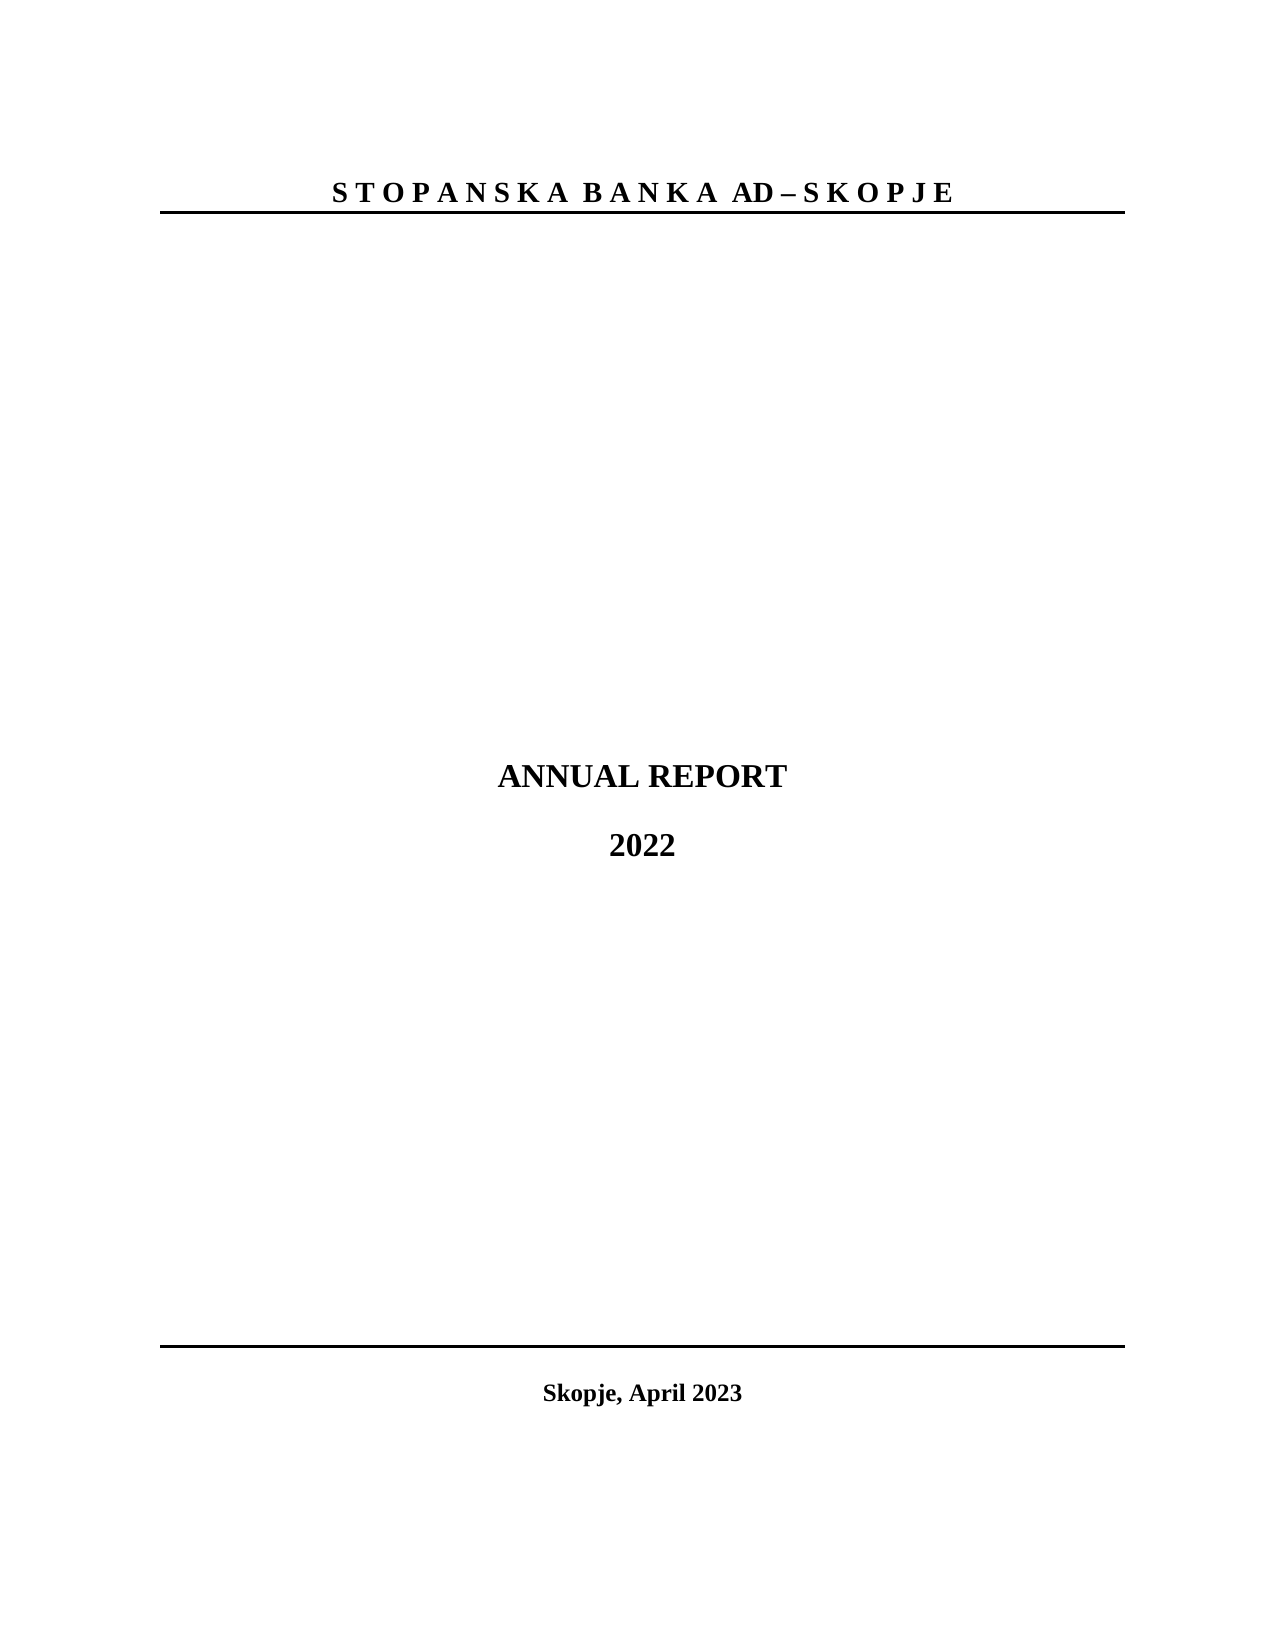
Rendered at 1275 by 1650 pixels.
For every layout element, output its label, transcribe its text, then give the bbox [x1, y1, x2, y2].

subtitle Skopje, April 2023 [159, 1378, 1125, 1407]
subtitle S T O P A N S K A B A N K A AD – S K O P J E [159, 175, 1125, 214]
subtitle ANNUAL REPORT [159, 756, 1125, 795]
subtitle 2022 [159, 826, 1125, 864]
